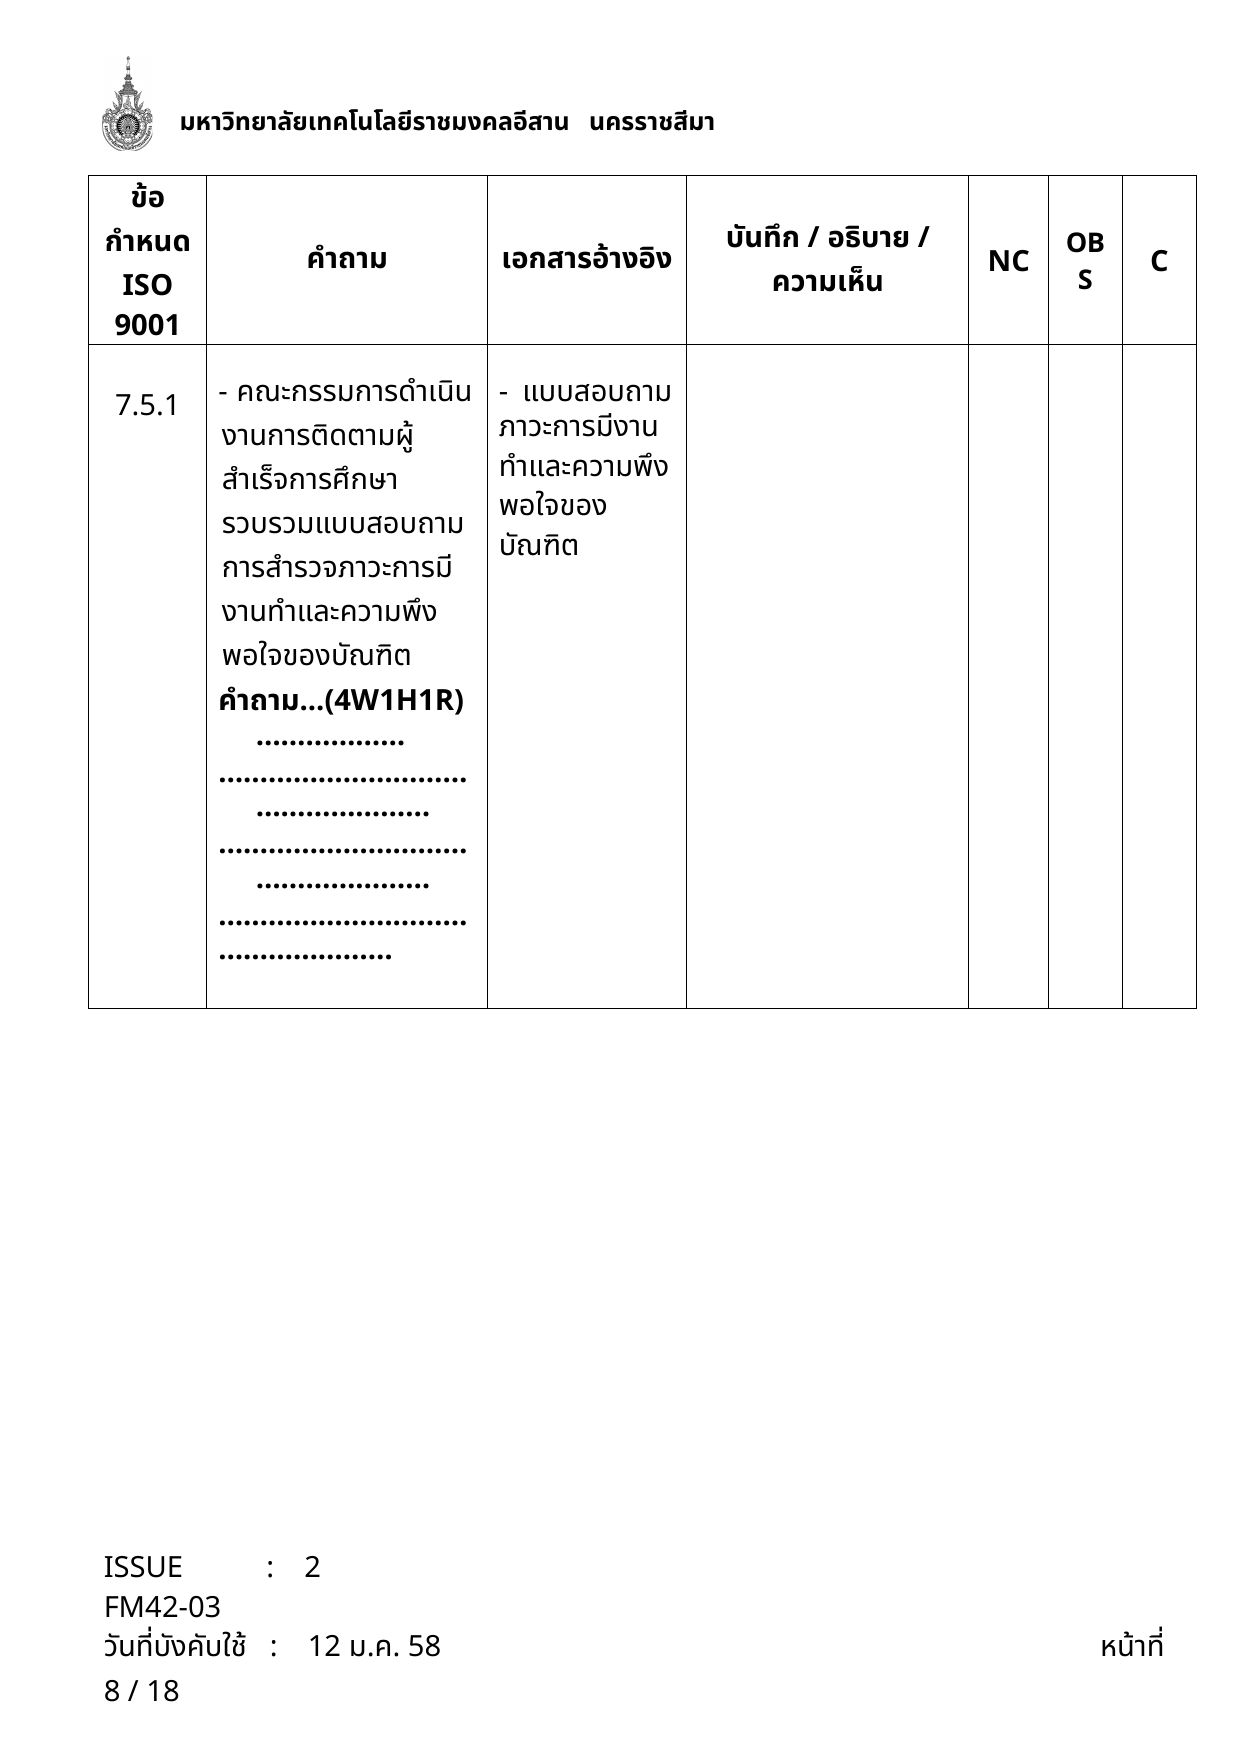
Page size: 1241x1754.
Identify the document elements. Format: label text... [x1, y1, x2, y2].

picture [102, 56, 153, 151]
table_header บันทึก / อธิบาย / ความเห็น [687, 176, 968, 344]
table_header OBS [1049, 176, 1122, 344]
table_header C [1123, 176, 1196, 344]
table_header ข้อกำหนด ISO 9001 [89, 176, 206, 344]
table_header คำถาม [207, 176, 487, 344]
table_cell [687, 345, 968, 1008]
table_cell คณะกรรมการดำเนินงานการติดตามผู้สำเร็จการศึกษา รวบรวมแบบสอบถามการสำรวจภาวะการมีงานทำและความพึงพอใจของบัณฑิต คำถาม...(4W1H1R)……………… …………………………………………… …………………………………………… …………………………………………… [207, 345, 487, 1008]
table_cell [1123, 345, 1196, 1008]
table_header เอกสารอ้างอิง [488, 176, 686, 344]
table_cell [1049, 345, 1122, 1008]
table_cell 7.5.1 [89, 345, 206, 1008]
table_header NC [969, 176, 1048, 344]
table_cell แบบสอบถามภาวะการมีงานทำและความพึงพอใจของบัณฑิต [488, 345, 686, 1008]
table_cell [969, 345, 1048, 1008]
